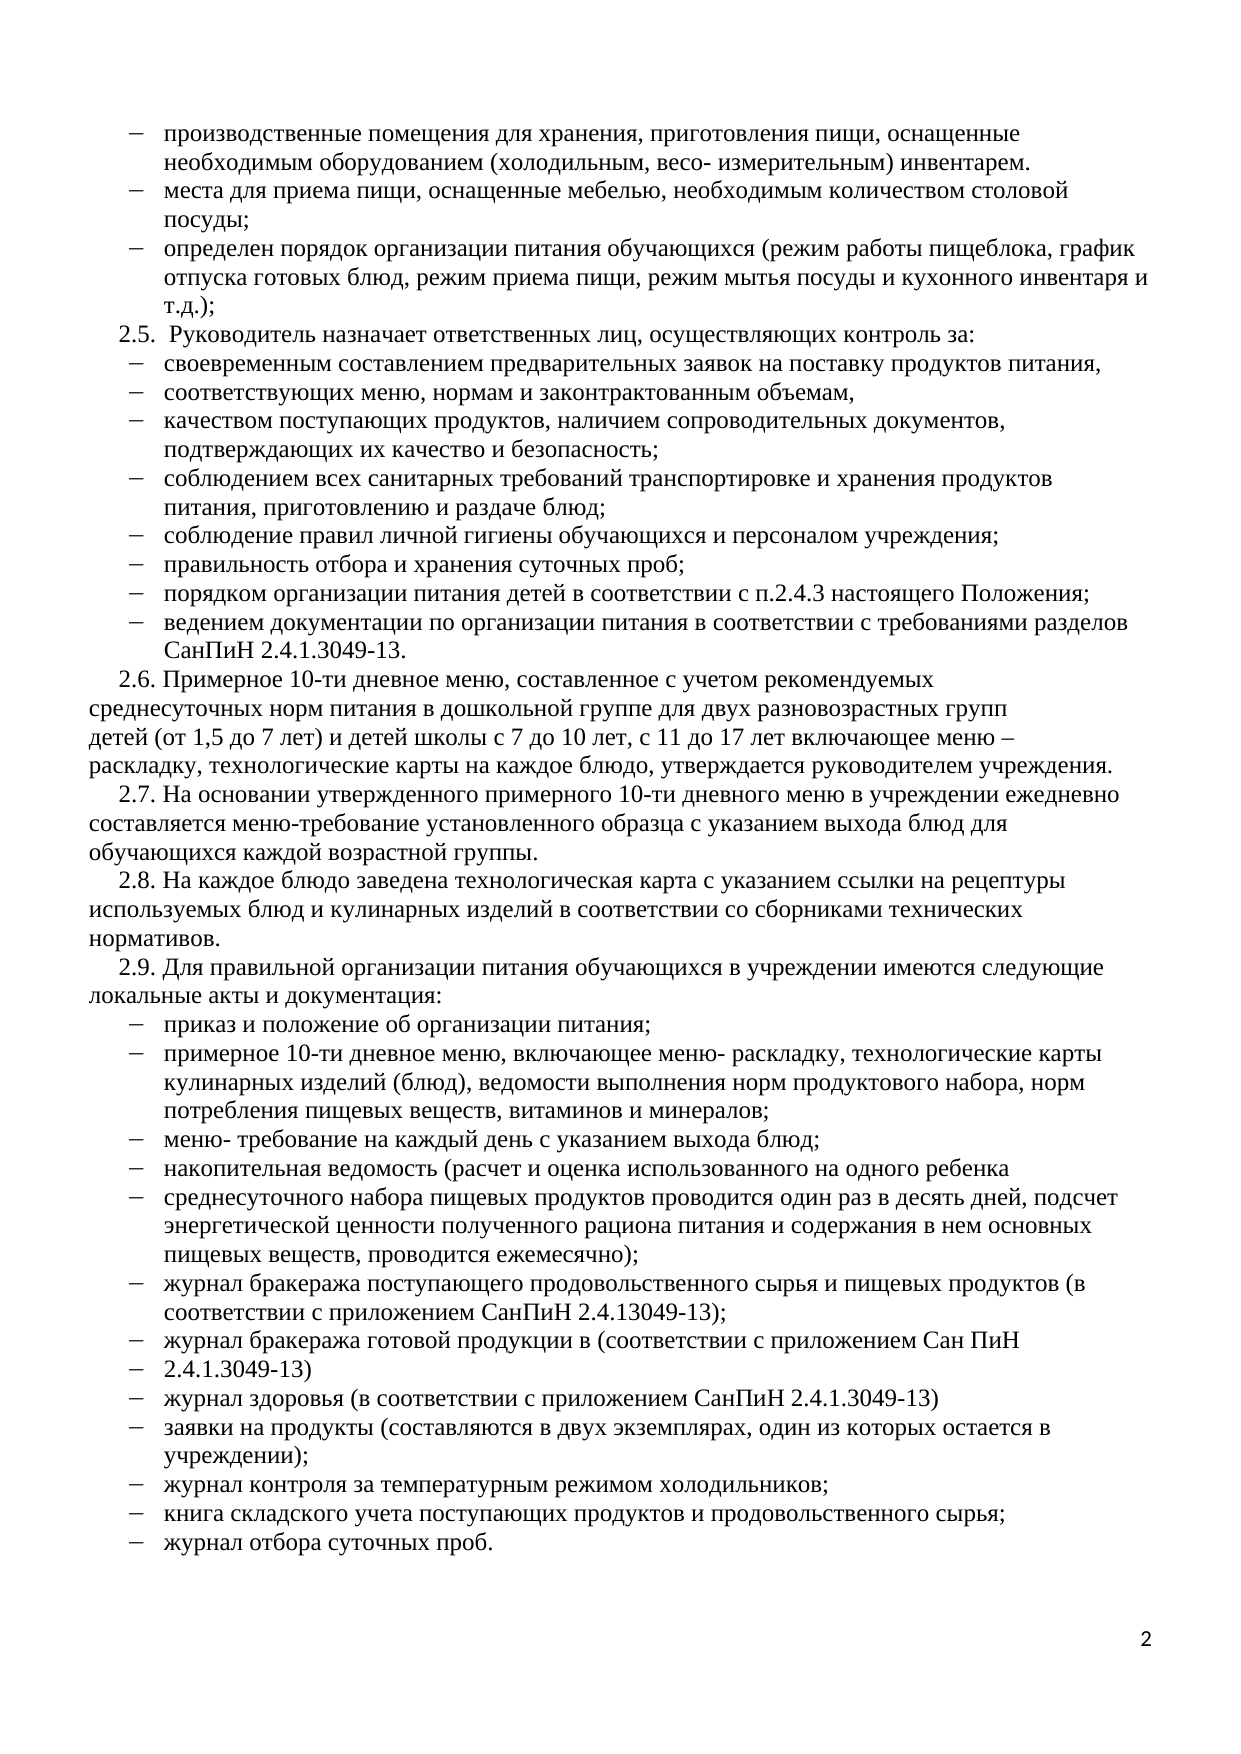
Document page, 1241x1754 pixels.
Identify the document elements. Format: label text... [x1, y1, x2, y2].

list книга складского учета поступающих продуктов и продовольственного сырья; [126, 1498, 1152, 1527]
list журнал бракеража готовой продукции в (соответствии с приложением Сан ПиН [126, 1326, 1152, 1354]
list порядком организации питания детей в соответствии с п.2.4.3 настоящего Положения; [126, 578, 1152, 607]
list соответствующих меню, нормам и законтрактованным объемам, [126, 377, 1152, 406]
list На основании утвержденного примерного 10-ти дневного меню в учреждении ежедневно составляется меню-требование установленного образца с указанием выхода блюд для обучающихся каждой возрастной группы. [89, 779, 1152, 866]
list журнал здоровья (в соответствии с приложением СанПиН 2.4.1.3049-13) [126, 1383, 1152, 1412]
list меню- требование на каждый день с указанием выхода блюд; [126, 1124, 1152, 1153]
list соблюдением всех санитарных требований транспортировке и хранения продуктов [126, 463, 1152, 492]
list примерное 10-ти дневное меню, включающее меню- раскладку, технологические карты кулинарных изделий (блюд), ведомости выполнения норм продуктового набора, норм потребления пищевых веществ, витаминов и минералов; [126, 1038, 1152, 1124]
list питания, приготовлению и раздаче блюд; [164, 492, 1152, 521]
list журнал бракеража поступающего продовольственного сырья и пищевых продуктов (в соответствии с приложением СанПиН 2.4.13049-13); [126, 1268, 1152, 1326]
list подтверждающих их качество и безопасность; [164, 434, 1152, 463]
list приказ и положение об организации питания; [126, 1009, 1152, 1038]
list Примерное 10-ти дневное меню, составленное с учетом рекомендуемых [118, 664, 1152, 693]
list Руководитель назначает ответственных лиц, осуществляющих контроль за: [118, 319, 1152, 348]
list своевременным составлением предварительных заявок на поставку продуктов питания, [126, 348, 1152, 377]
list правильность отбора и хранения суточных проб; [126, 549, 1152, 578]
list производственные помещения для хранения, приготовления пищи, оснащенные необходимым оборудованием (холодильным, весо- измерительным) инвентарем. [126, 118, 1152, 176]
list определен порядок организации питания обучающихся (режим работы пищеблока, график отпуска готовых блюд, режим приема пищи, режим мытья посуды и кухонного инвентаря и т.д.); [126, 233, 1152, 319]
list накопительная ведомость (расчет и оценка использованного на одного ребенка [126, 1153, 1152, 1182]
list журнал контроля за температурным режимом холодильников; [126, 1469, 1152, 1498]
list качеством поступающих продуктов, наличием сопроводительных документов, [126, 406, 1152, 434]
text детей (от 1,5 до 7 лет) и детей школы с 7 до 10 лет, с 11 до 17 лет включающее меню – [89, 722, 1152, 751]
list места для приема пищи, оснащенные мебелью, необходимым количеством столовой посуды; [126, 176, 1152, 233]
text среднесуточных норм питания в дошкольной группе для двух разновозрастных групп [89, 693, 1152, 722]
list Для правильной организации питания обучающихся в учреждении имеются следующие локальные акты и документация: [89, 952, 1152, 1009]
list На каждое блюдо заведена технологическая карта с указанием ссылки на рецептуры используемых блюд и кулинарных изделий в соответствии со сборниками технических нормативов. [89, 866, 1152, 952]
list соблюдение правил личной гигиены обучающихся и персоналом учреждения; [126, 521, 1152, 549]
list 2.4.1.3049-13) [126, 1354, 1152, 1383]
text раскладку, технологические карты на каждое блюдо, утверждается руководителем учреждения. [89, 751, 1152, 779]
list среднесуточного набора пищевых продуктов проводится один раз в десять дней, подсчет энергетической ценности полученного рациона питания и содержания в нем основных пищевых веществ, проводится ежемесячно); [126, 1182, 1152, 1268]
list ведением документации по организации питания в соответствии с требованиями разделов СанПиН 2.4.1.3049-13. [126, 607, 1152, 664]
list журнал отбора суточных проб. [126, 1527, 1152, 1556]
list заявки на продукты (составляются в двух экземплярах, один из которых остается в учреждении); [126, 1412, 1152, 1469]
